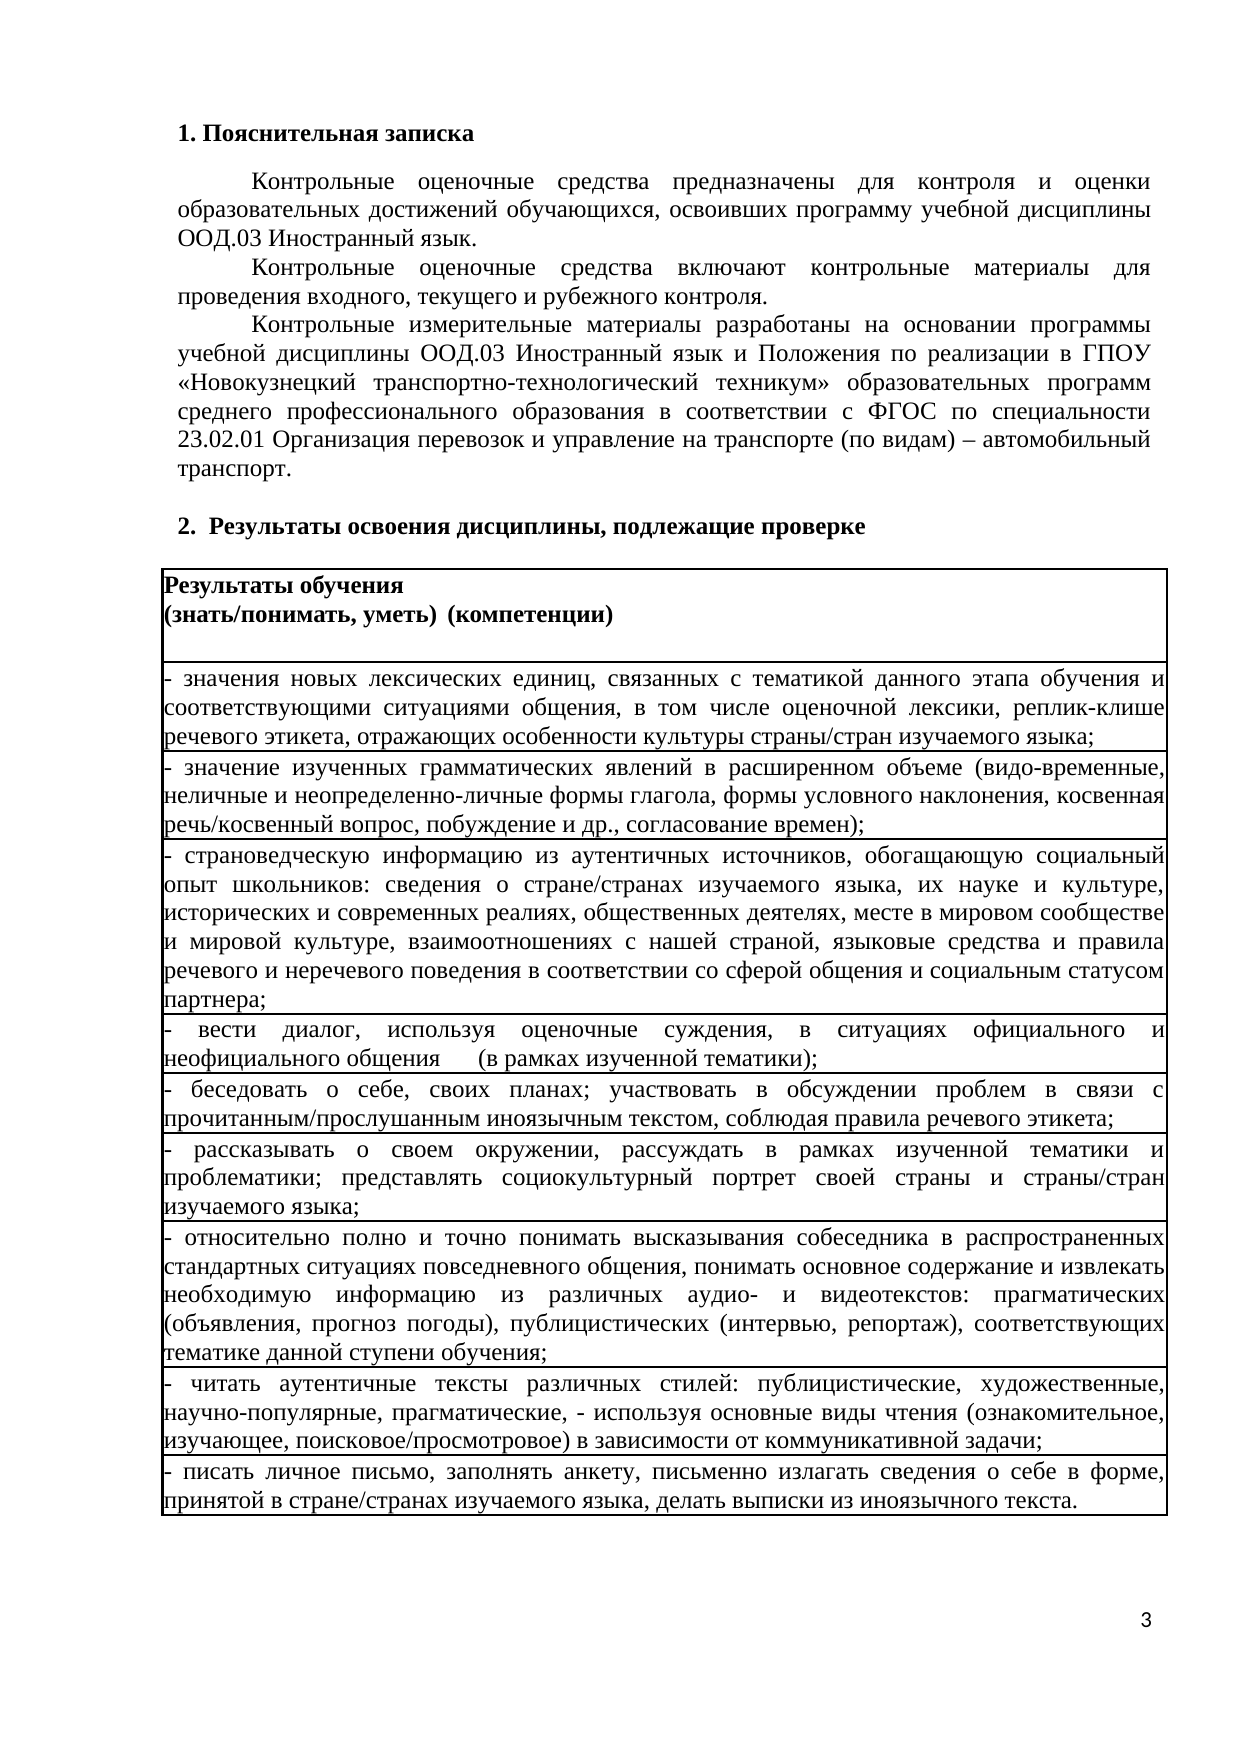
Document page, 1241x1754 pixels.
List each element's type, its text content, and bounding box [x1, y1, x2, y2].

table_cell - рассказывать о своем окружении, рассуждать в рамках изученной тематики и проблематики; представлять социокультурный портрет своей страны и страны/стран изучаемого языка; [164, 1134, 1166, 1220]
table_cell - писать личное письмо, заполнять анкету, письменно излагать сведения о себе в форме, принятой в стране/странах изучаемого языка, делать выписки из иноязычного текста. [164, 1456, 1166, 1514]
text Контрольные оценочные средства предназначены для контроля и оценки образовательных достижений обучающихся, освоивших программу учебной дисциплины ООД.03 Иностранный язык. [177, 166, 1152, 252]
text 1. Пояснительная записка [177, 118, 1152, 147]
table_cell - значение изученных грамматических явлений в расширенном объеме (видо-временные, неличные и неопределенно-личные формы глагола, формы условного наклонения, косвенная речь/косвенный вопрос, побуждение и др., согласование времен); [164, 752, 1166, 838]
table_cell - значения новых лексических единиц, связанных с тематикой данного этапа обучения и соответствующими ситуациями общения, в том числе оценочной лексики, реплик-клише речевого этикета, отражающих особенности культуры страны/стран изучаемого языка; [164, 663, 1166, 749]
table_cell - беседовать о себе, своих планах; участвовать в обсуждении проблем в связи с прочитанным/прослушанным иноязычным текстом, соблюдая правила речевого этикета; [164, 1074, 1166, 1132]
table_cell - читать аутентичные тексты различных стилей: публицистические, художественные, научно-популярные, прагматические, - используя основные виды чтения (ознакомительное, изучающее, поисковое/просмотровое) в зависимости от коммуникативной задачи; [164, 1368, 1166, 1454]
table_header Результаты обучения (знать/понимать, уметь) (компетенции) [164, 570, 1166, 661]
text Контрольные измерительные материалы разработаны на основании программы учебной дисциплины ООД.03 Иностранный язык и Положения по реализации в ГПОУ «Новокузнецкий транспортно-технологический техникум» образовательных программ среднего профессионального образования в соответствии с ФГОС по специальности 23.02.01 Организация перевозок и управление на транспорте (по видам) – автомобильный транспорт. [177, 309, 1152, 482]
table_cell - страноведческую информацию из аутентичных источников, обогащающую социальный опыт школьников: сведения о стране/странах изучаемого языка, их науке и культуре, исторических и современных реалиях, общественных деятелях, месте в мировом сообществе и мировой культуре, взаимоотношениях с нашей страной, языковые средства и правила речевого и неречевого поведения в соответствии со сферой общения и социальным статусом партнера; [164, 840, 1166, 1012]
text Контрольные оценочные средства включают контрольные материалы для проведения входного, текущего и рубежного контроля. [177, 252, 1152, 309]
text 2. Результаты освоения дисциплины, подлежащие проверке [177, 511, 1152, 539]
table_cell - вести диалог, используя оценочные суждения, в ситуациях официального и неофициального общения (в рамках изученной тематики); [164, 1015, 1166, 1072]
table_cell - относительно полно и точно понимать высказывания собеседника в распространенных стандартных ситуациях повседневного общения, понимать основное содержание и извлекать необходимую информацию из различных аудио- и видеотекстов: прагматических (объявления, прогноз погоды), публицистических (интервью, репортаж), соответствующих тематике данной ступени обучения; [164, 1222, 1166, 1366]
